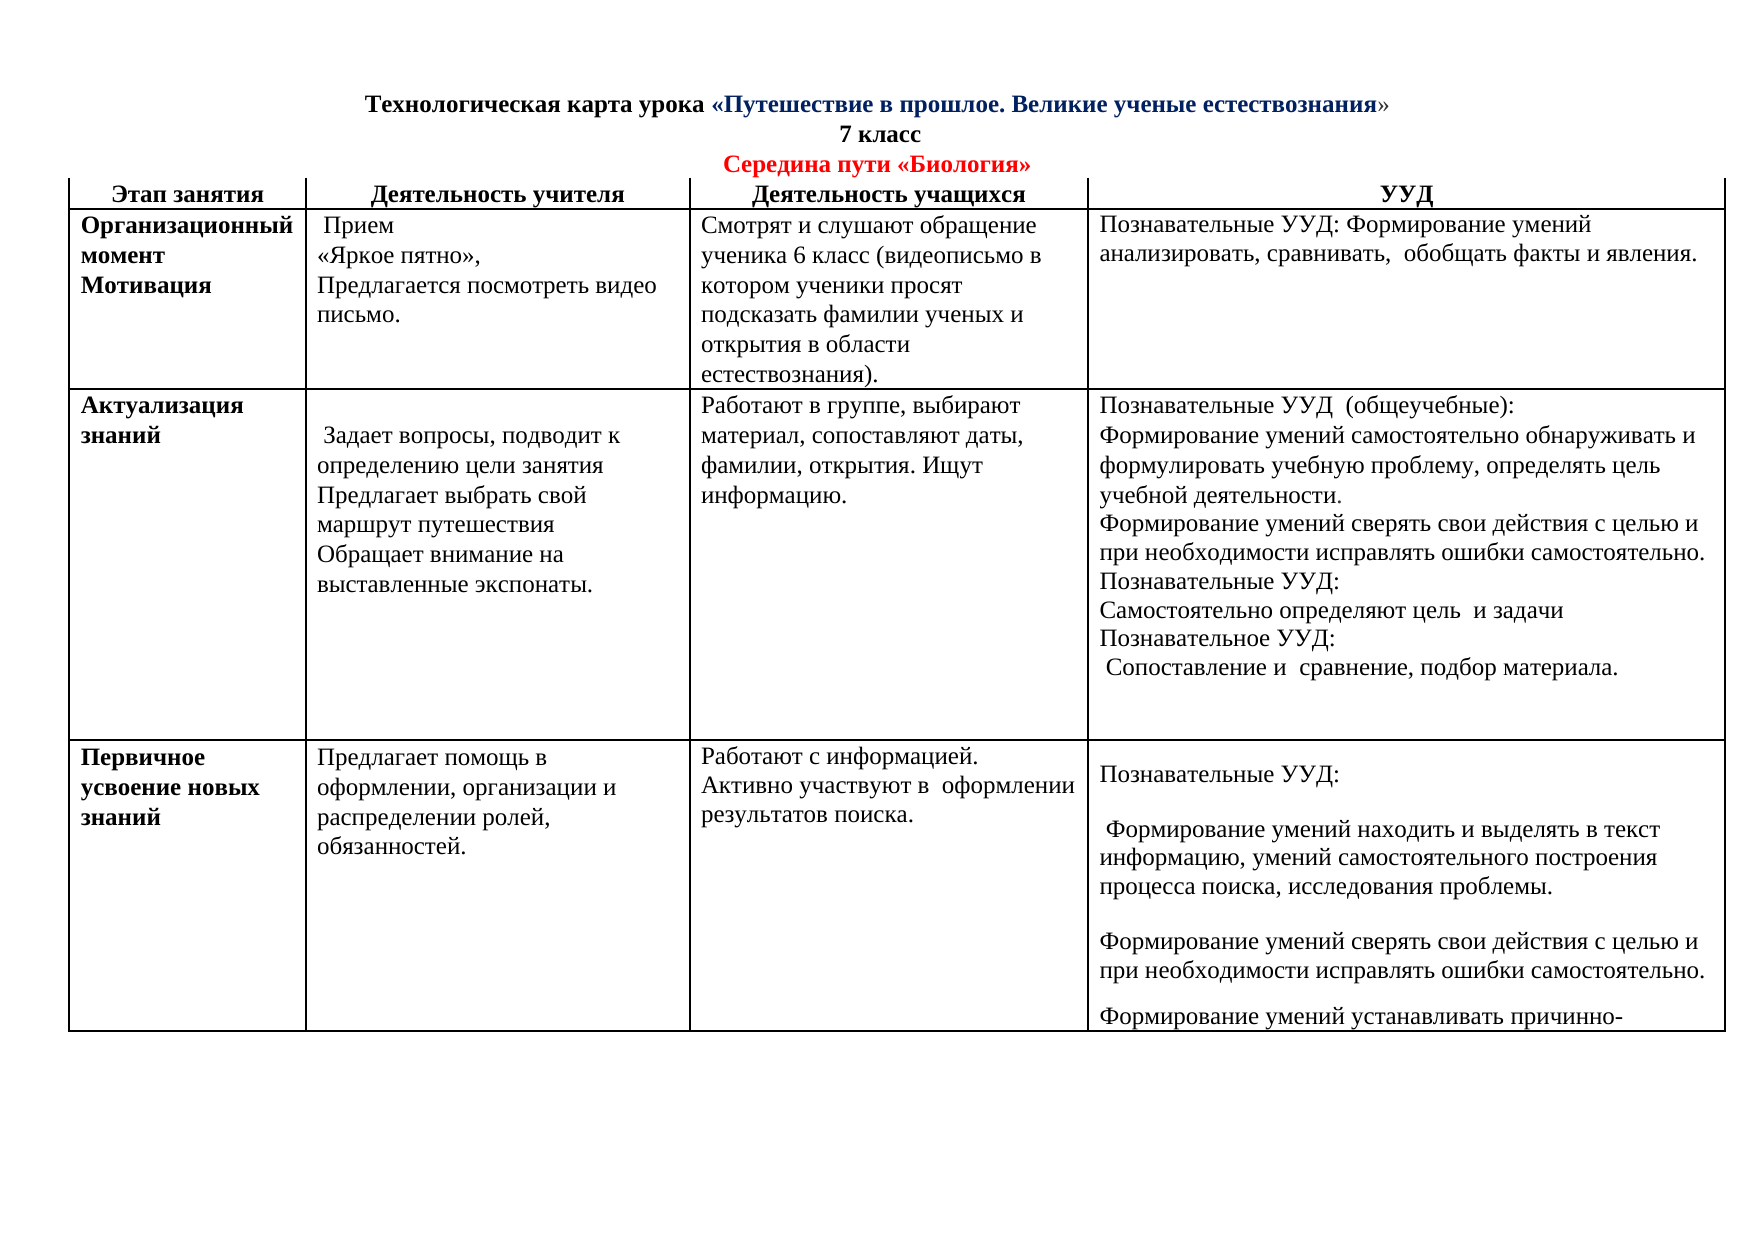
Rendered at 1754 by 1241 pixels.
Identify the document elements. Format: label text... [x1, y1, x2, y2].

table_header Деятельность учащихся [691, 178, 1087, 207]
table_header УУД [1089, 178, 1724, 207]
table_cell Познавательные УУД (общеучебные): Формирование умений самостоятельно обнаруживать и формулировать учебную проблему, определять цель учебной деятельности. Формирование умений сверять свои действия с целью и при необходимости исправлять ошибки самостоятельно. Познавательные УУД: Самостоятельно определяют цель и задачи Познавательное УУД: Сопоставление и сравнение, подбор материала. [1089, 390, 1724, 739]
table_cell Познавательные УУД: Формирование умений анализировать, сравнивать, обобщать факты и явления. [1089, 210, 1724, 388]
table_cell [70, 741, 305, 1030]
table_header Этап занятия [70, 178, 305, 207]
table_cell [1089, 741, 1724, 1030]
text Технологическая карта урока «Путешествие в прошлое. Великие ученые естествознания» [118, 89, 1636, 118]
table_cell Прием «Яркое пятно», Предлагается посмотреть видео письмо. [307, 210, 689, 388]
table_cell Смотрят и слушают обращение ученика 6 класс (видеописьмо в котором ученики просят подсказать фамилии ученых и открытия в области естествознания). [691, 210, 1087, 388]
text 7 класс [118, 118, 1636, 148]
text Середина пути «Биология» [118, 148, 1636, 178]
table_cell Работают в группе, выбирают материал, сопоставляют даты, фамилии, открытия. Ищут информацию. [691, 390, 1087, 739]
table_cell Организационный момент Мотивация [70, 210, 305, 388]
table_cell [307, 741, 689, 1030]
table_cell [691, 741, 1087, 1030]
table_cell Задает вопросы, подводит к определению цели занятия Предлагает выбрать свой маршрут путешествия Обращает внимание на выставленные экспонаты. [307, 390, 689, 739]
table_cell Актуализация знаний [70, 390, 305, 739]
table_header Деятельность учителя [307, 178, 689, 207]
